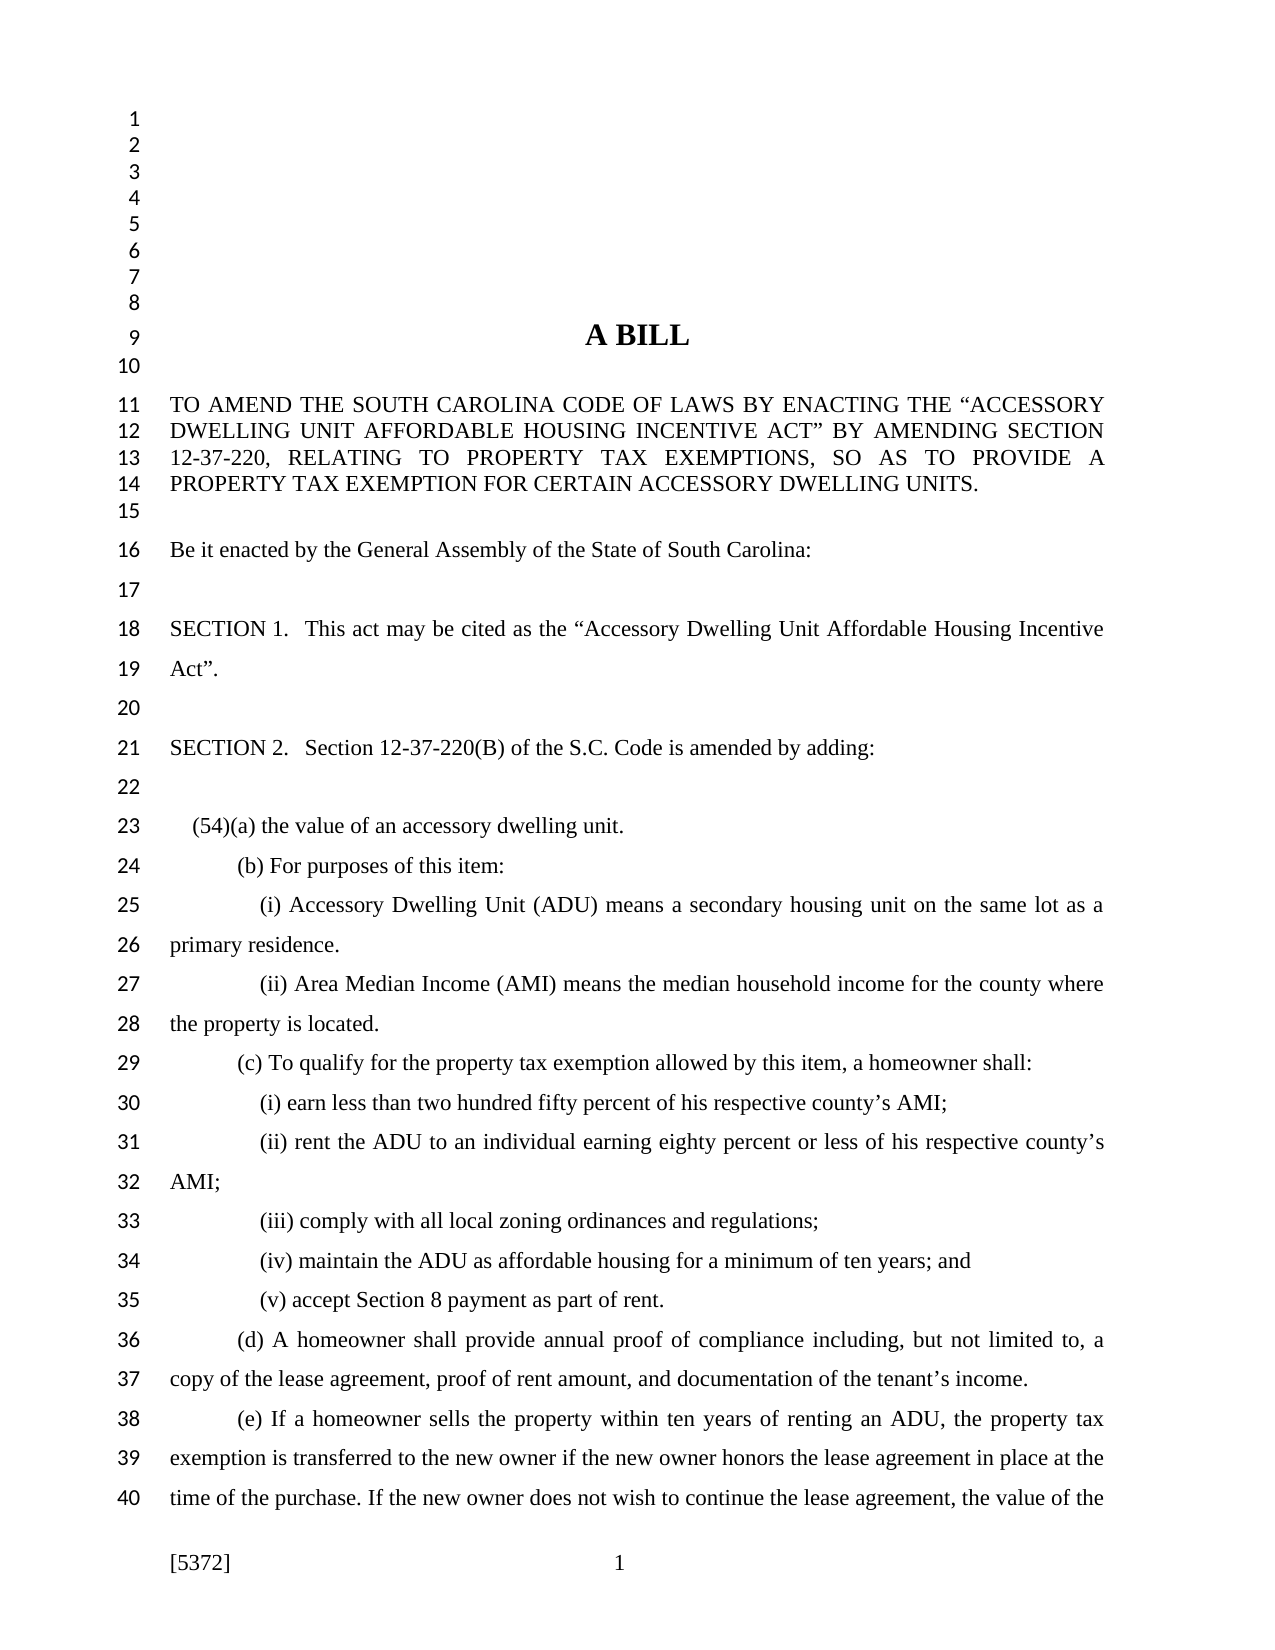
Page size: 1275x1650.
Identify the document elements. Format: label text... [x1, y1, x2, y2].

text (v) accept Section 8 payment as part of rent. [169, 1286, 1106, 1313]
text (ii) Area Median Income (AMI) means the median household income for the county where the property is located. [169, 970, 1106, 1036]
text SECTION 2. Section 12‑37‑220(B) of the S.C. Code is amended by adding: [169, 733, 1106, 760]
text Be it enacted by the General Assembly of the State of South Carolina: [169, 536, 1106, 562]
text (i) earn less than two hundred fifty percent of his respective county’s AMI; [169, 1089, 1106, 1115]
text A bill [169, 316, 1106, 352]
text (c) To qualify for the property tax exemption allowed by this item, a homeowner shall: [169, 1049, 1106, 1076]
text (i) Accessory Dwelling Unit (ADU) means a secondary housing unit on the same lot as a primary residence. [169, 891, 1106, 957]
text (b) For purposes of this item: [169, 852, 1106, 878]
text (iv) maintain the ADU as affordable housing for a minimum of ten years; and [169, 1247, 1106, 1273]
text (54)(a) the value of an accessory dwelling unit. [169, 812, 1106, 839]
text (ii) rent the ADU to an individual earning eighty percent or less of his respective county’s AMI; [169, 1128, 1106, 1194]
text SECTION 1. This act may be cited as the “Accessory Dwelling Unit Affordable Housing Incentive Act”. [169, 615, 1106, 681]
text (d) A homeowner shall provide annual proof of compliance including, but not limited to, a copy of the lease agreement, proof of rent amount, and documentation of the tenant’s income. [169, 1326, 1106, 1392]
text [169, 1405, 1106, 1510]
text (iii) comply with all local zoning ordinances and regulations; [169, 1207, 1106, 1234]
